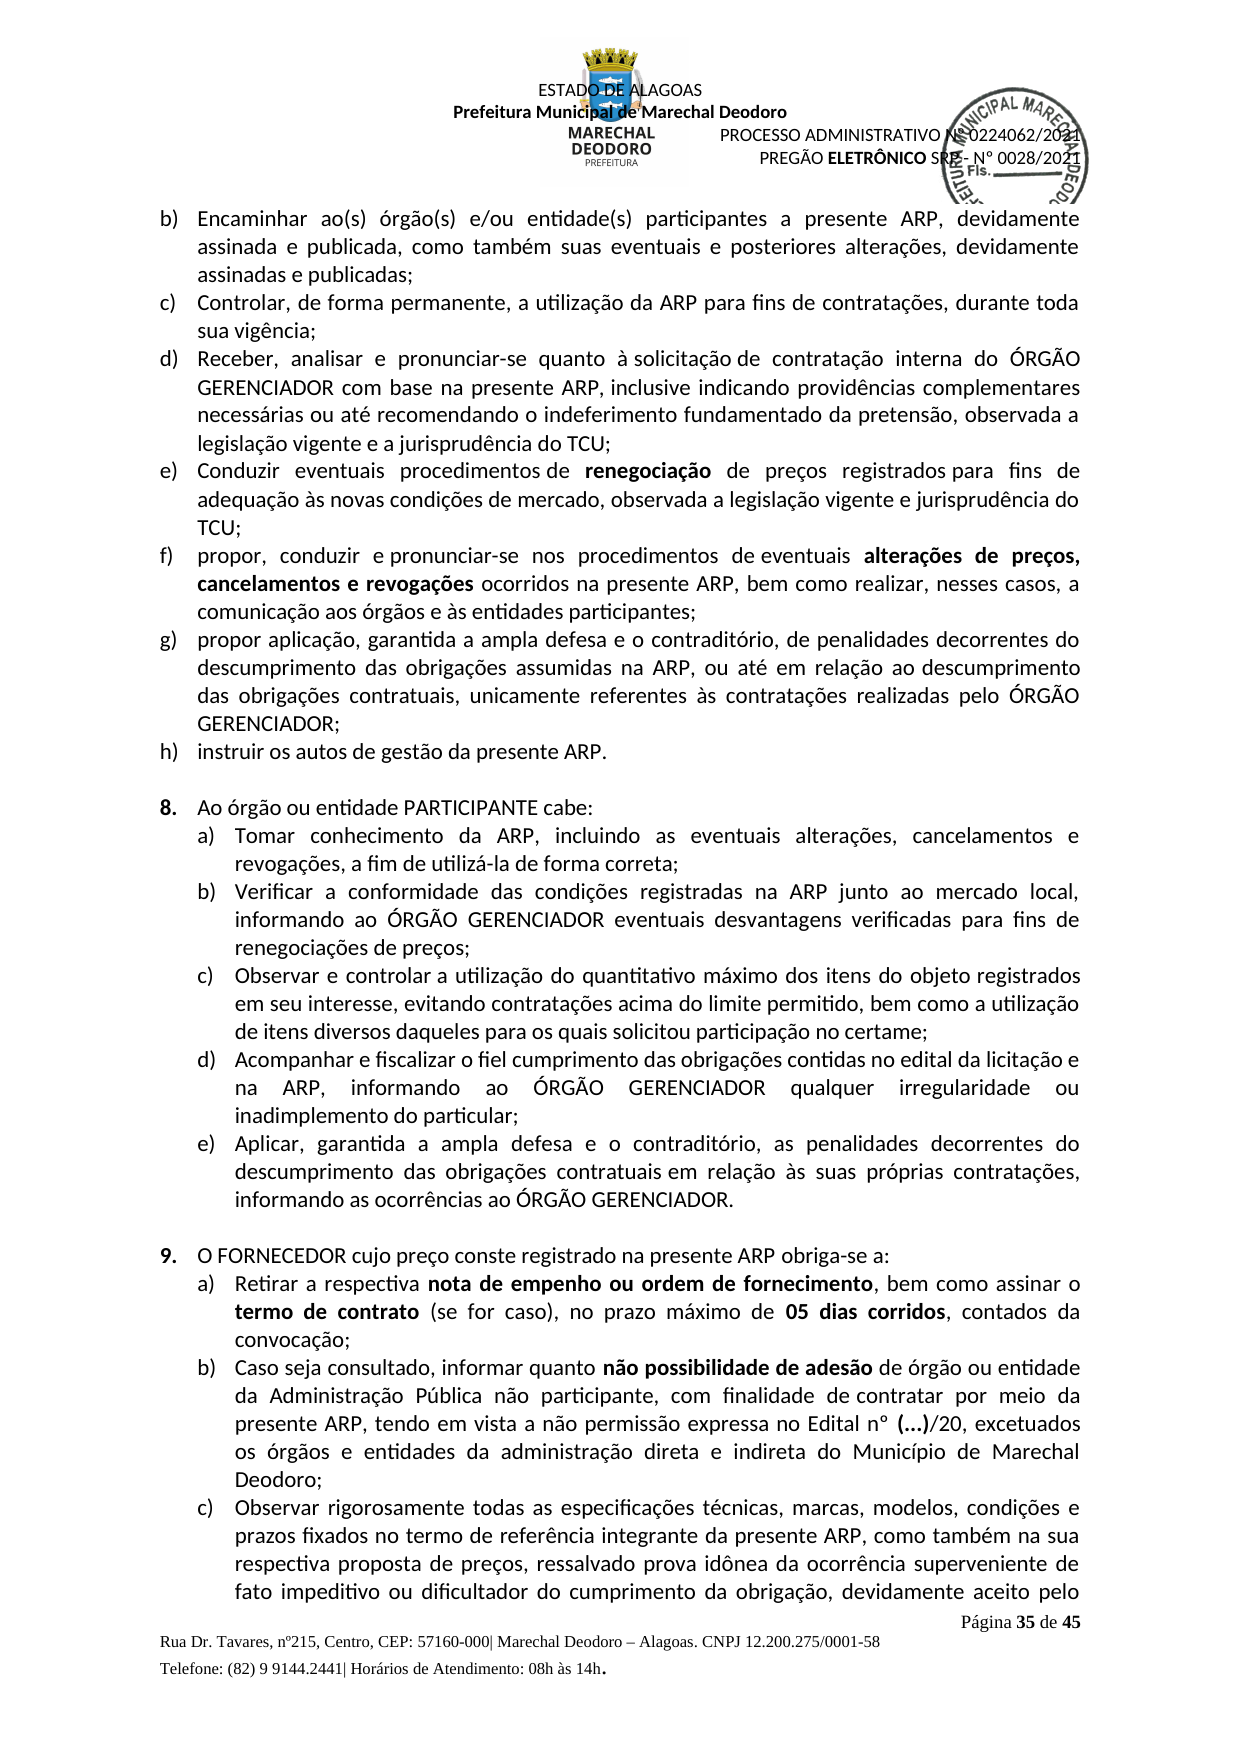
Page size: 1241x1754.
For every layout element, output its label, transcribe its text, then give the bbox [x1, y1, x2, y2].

picture [540, 37, 689, 187]
list Tomar conhecimento da ARP, incluindo as eventuais alterações, cancelamentos e revogações, a fim de utilizá-la de forma correta; [197, 821, 1081, 877]
list Retirar a respectiva nota de empenho ou ordem de fornecimento, bem como assinar o termo de contrato (se for caso), no prazo máximo de 05 dias corridos, contados da convocação; [197, 1269, 1081, 1353]
picture [938, 85, 1091, 236]
list Observar e controlar a utilização do quantitativo máximo dos itens do objeto registrados em seu interesse, evitando contratações acima do limite permitido, bem como a utilização de itens diversos daqueles para os quais solicitou participação no certame; [197, 961, 1081, 1045]
list Aplicar, garantida a ampla defesa e o contraditório, as penalidades decorrentes do descumprimento das obrigações contratuais em relação às suas próprias contratações, informando as ocorrências ao ÓRGÃO GERENCIADOR. [197, 1129, 1081, 1213]
list Encaminhar ao(s) órgão(s) e/ou entidade(s) participantes a presente ARP, devidamente assinada e publicada, como também suas eventuais e posteriores alterações, devidamente assinadas e publicadas; [159, 204, 1081, 288]
list Controlar, de forma permanente, a utilização da ARP para fins de contratações, durante toda sua vigência; [159, 288, 1081, 344]
list propor, conduzir e pronunciar-se nos procedimentos de eventuais alterações de preços, cancelamentos e revogações ocorridos na presente ARP, bem como realizar, nesses casos, a comunicação aos órgãos e às entidades participantes; [159, 541, 1081, 625]
list Conduzir eventuais procedimentos de renegociação de preços registrados para fins de adequação às novas condições de mercado, observada a legislação vigente e jurisprudência do TCU; [159, 457, 1081, 541]
list Caso seja consultado, informar quanto não possibilidade de adesão de órgão ou entidade da Administração Pública não participante, com finalidade de contratar por meio da presente ARP, tendo em vista a não permissão expressa no Edital nº (...)/20, excetuados os órgãos e entidades da administração direta e indireta do Município de Marechal Deodoro; [197, 1353, 1081, 1493]
list Verificar a conformidade das condições registradas na ARP junto ao mercado local, informando ao ÓRGÃO GERENCIADOR eventuais desvantagens verificadas para fins de renegociações de preços; [197, 877, 1081, 961]
list propor aplicação, garantida a ampla defesa e o contraditório, de penalidades decorrentes do descumprimento das obrigações assumidas na ARP, ou até em relação ao descumprimento das obrigações contratuais, unicamente referentes às contratações realizadas pelo ÓRGÃO GERENCIADOR; [159, 625, 1081, 737]
list O FORNECEDOR cujo preço conste registrado na presente ARP obriga-se a: [159, 1241, 1081, 1269]
list instruir os autos de gestão da presente ARP. [159, 737, 1081, 765]
list Receber, analisar e pronunciar-se quanto à solicitação de contratação interna do ÓRGÃO GERENCIADOR com base na presente ARP, inclusive indicando providências complementares necessárias ou até recomendando o indeferimento fundamentado da pretensão, observada a legislação vigente e a jurisprudência do TCU; [159, 344, 1081, 457]
list Acompanhar e fiscalizar o fiel cumprimento das obrigações contidas no edital da licitação e na ARP, informando ao ÓRGÃO GERENCIADOR qualquer irregularidade ou inadimplemento do particular; [197, 1045, 1081, 1129]
list Ao órgão ou entidade PARTICIPANTE cabe: [159, 793, 1081, 821]
